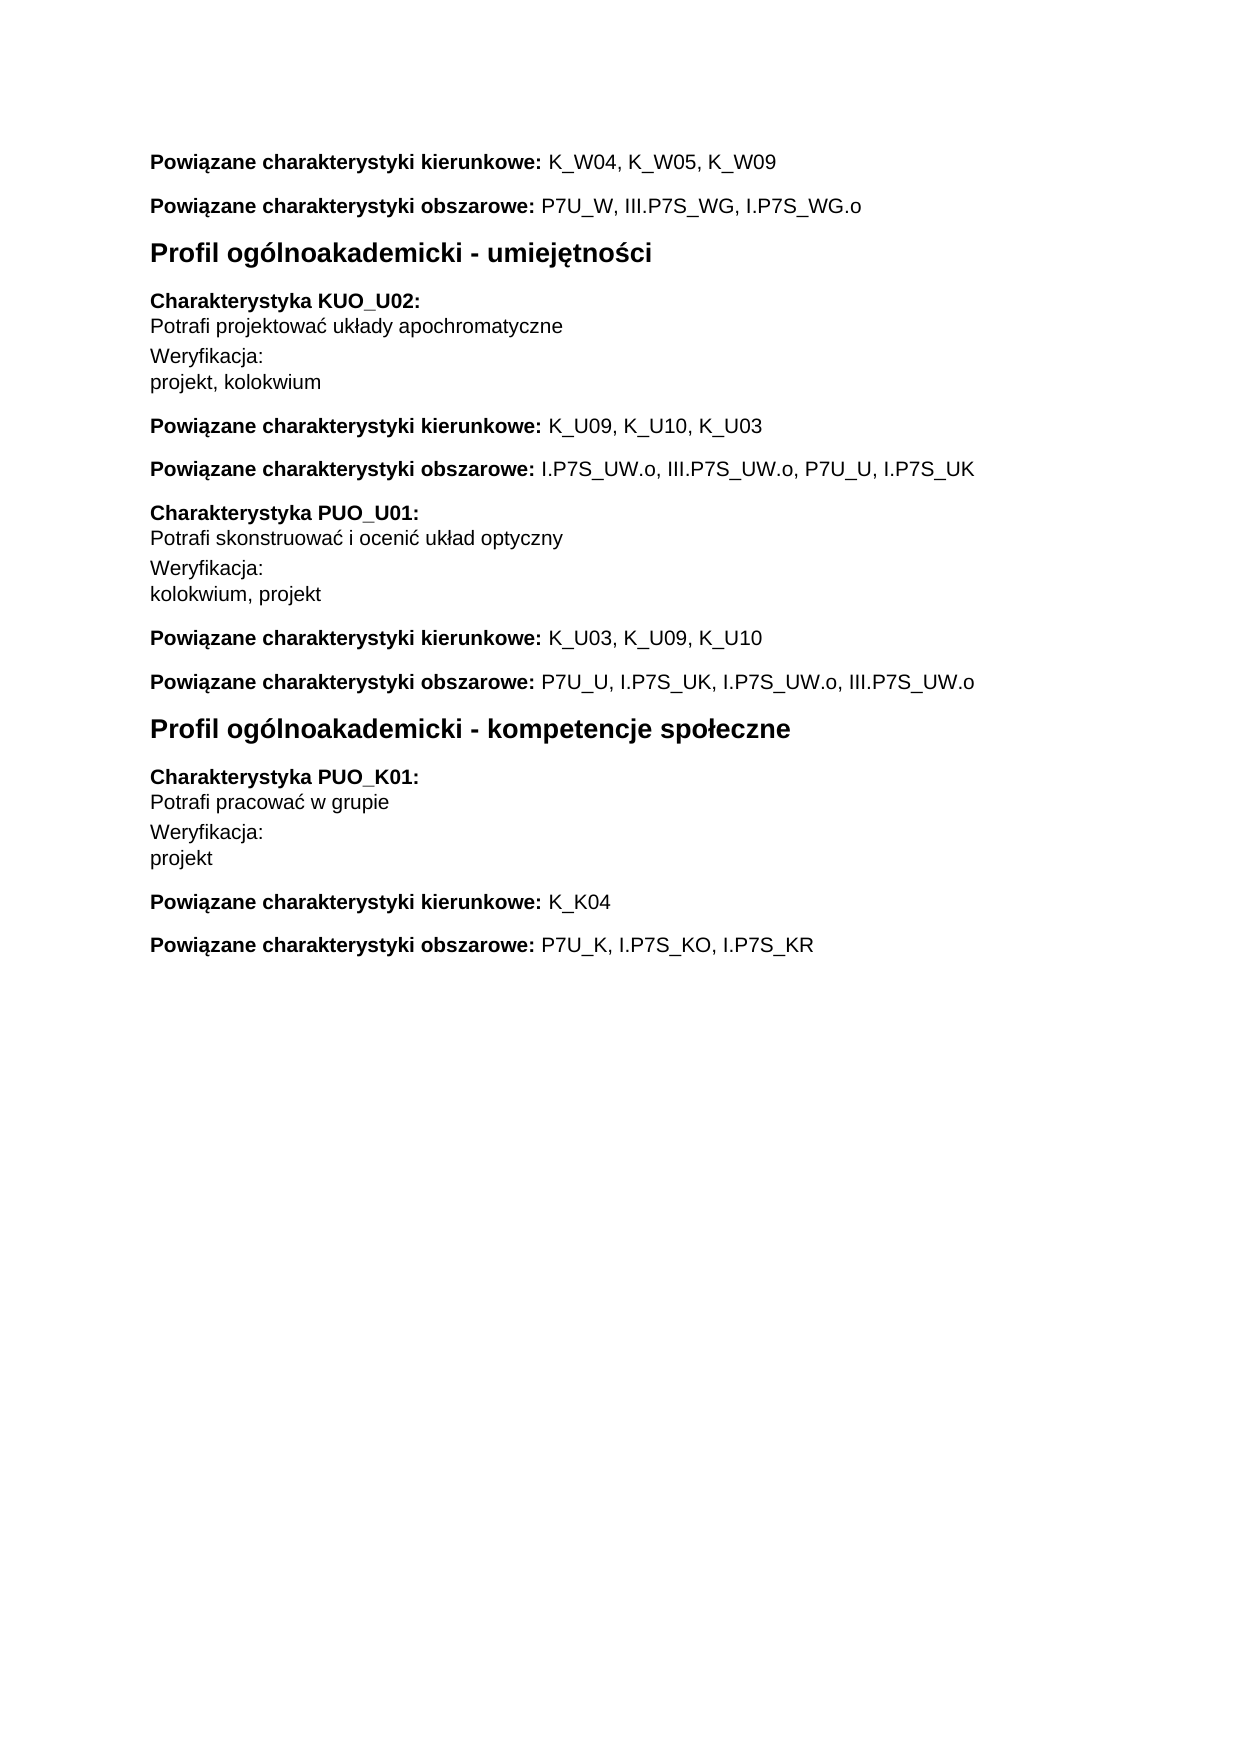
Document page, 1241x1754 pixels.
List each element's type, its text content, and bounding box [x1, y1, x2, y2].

text Powiązane charakterystyki obszarowe: P7U_K, I.P7S_KO, I.P7S_KR [150, 933, 1090, 957]
text Powiązane charakterystyki obszarowe: I.P7S_UW.o, III.P7S_UW.o, P7U_U, I.P7S_UK [150, 457, 1090, 481]
text Powiązane charakterystyki obszarowe: P7U_W, III.P7S_WG, I.P7S_WG.o [150, 194, 1090, 218]
text Charakterystyka PUO_U01: [150, 501, 1090, 525]
subtitle Profil ogólnoakademicki - kompetencje społeczne [150, 713, 1090, 745]
text Powiązane charakterystyki kierunkowe: K_U03, K_U09, K_U10 [150, 626, 1090, 650]
text Charakterystyka KUO_U02: [150, 288, 1090, 312]
text Weryfikacja: [150, 556, 1090, 580]
text kolokwium, projekt [150, 582, 1090, 606]
text Powiązane charakterystyki kierunkowe: K_K04 [150, 889, 1090, 913]
text projekt [150, 846, 1090, 870]
text Potrafi projektować układy apochromatyczne [150, 313, 1090, 337]
text Potrafi skonstruować i ocenić układ optyczny [150, 526, 1090, 550]
text Powiązane charakterystyki kierunkowe: K_W04, K_W05, K_W09 [150, 150, 1090, 174]
text Charakterystyka PUO_K01: [150, 764, 1090, 788]
text projekt, kolokwium [150, 370, 1090, 394]
text Powiązane charakterystyki obszarowe: P7U_U, I.P7S_UK, I.P7S_UW.o, III.P7S_UW.o [150, 670, 1090, 694]
text Weryfikacja: [150, 344, 1090, 368]
text Weryfikacja: [150, 820, 1090, 844]
subtitle Profil ogólnoakademicki - umiejętności [150, 237, 1090, 269]
text Powiązane charakterystyki kierunkowe: K_U09, K_U10, K_U03 [150, 413, 1090, 437]
text Potrafi pracować w grupie [150, 789, 1090, 813]
